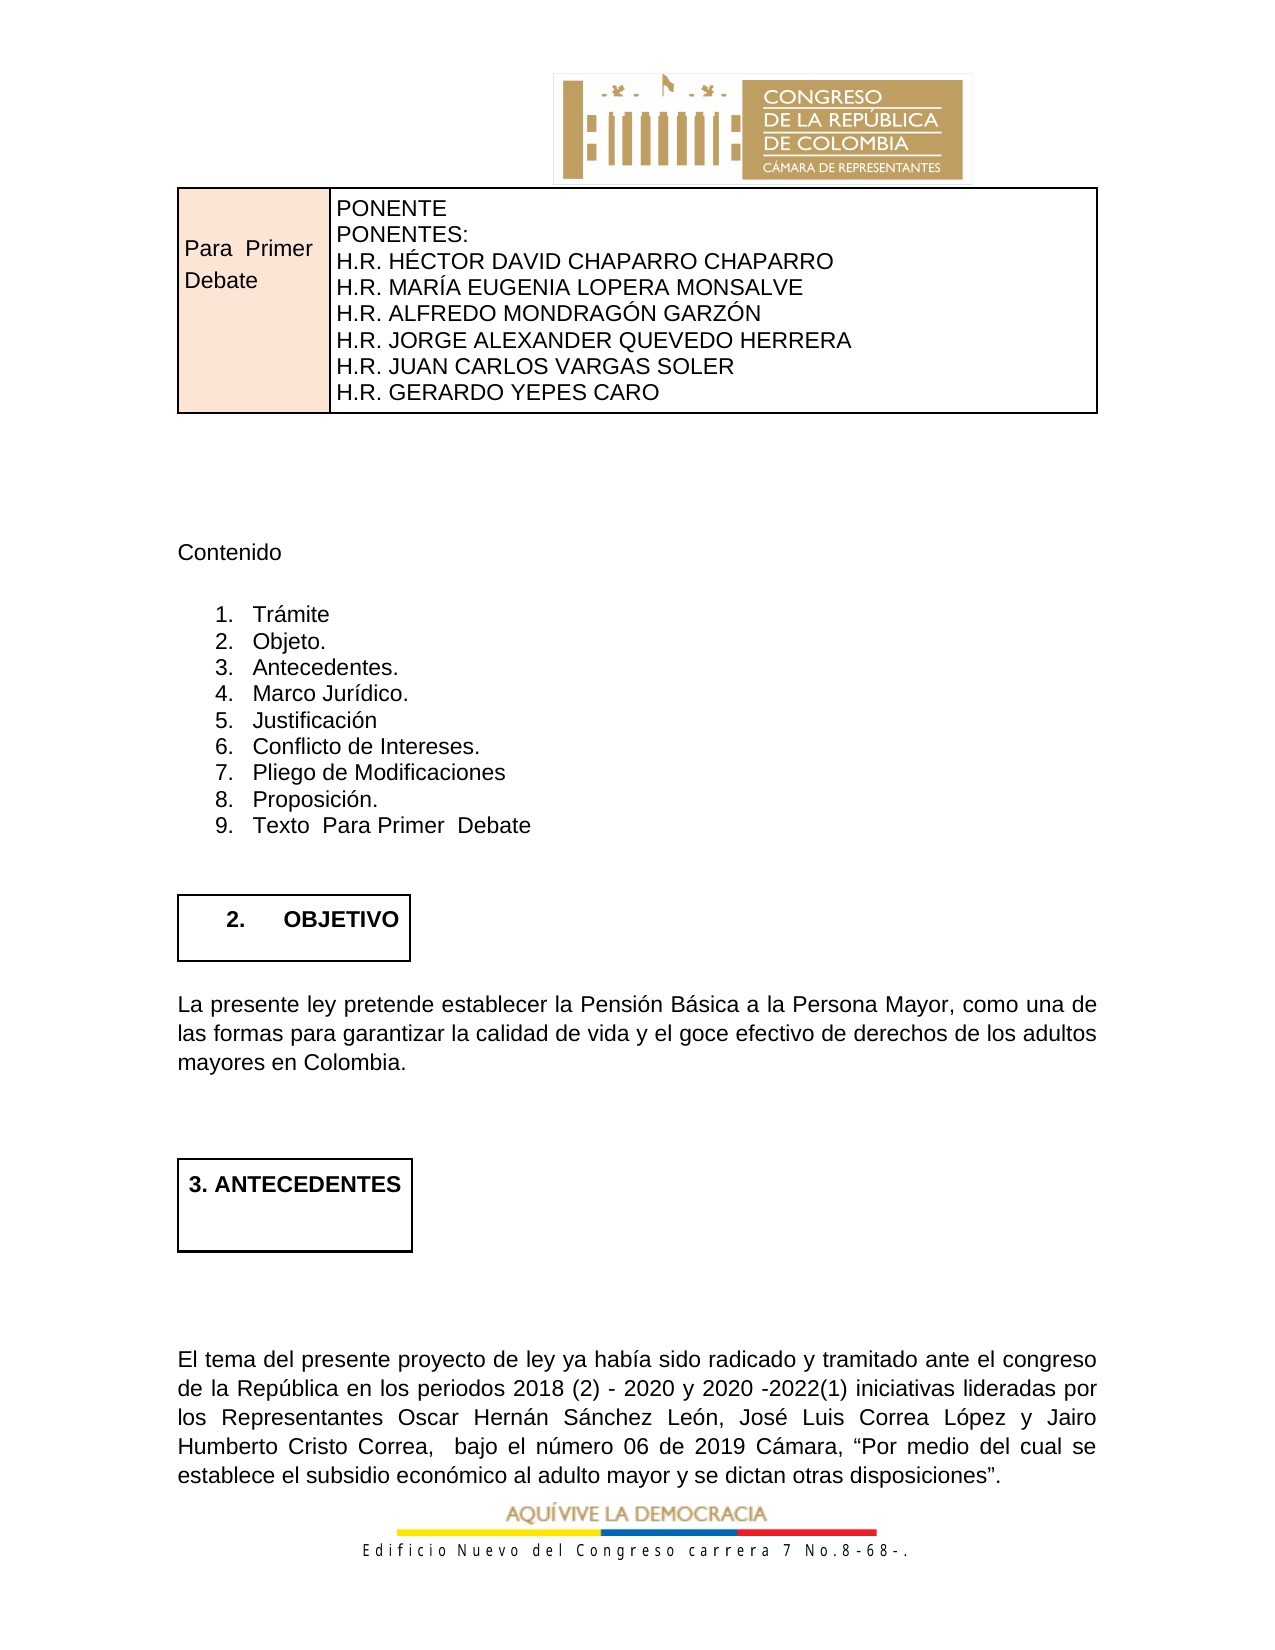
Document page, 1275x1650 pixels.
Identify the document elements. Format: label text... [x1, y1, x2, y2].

list Marco Jurídico. [215, 680, 1098, 707]
list Pliego de Modificaciones [215, 759, 1098, 786]
text Contenido [177, 539, 1093, 566]
picture [396, 1502, 877, 1536]
table_header 2. OBJETIVO [179, 896, 409, 960]
list Texto Para Primer Debate [215, 812, 1098, 838]
text La presente ley pretende establecer la Pensión Básica a la Persona Mayor, como una de las formas para garantizar la calidad de vida y el goce efectivo de derechos de los adultos mayores en Colombia. [177, 962, 1098, 1075]
list Conflicto de Intereses. [215, 733, 1098, 759]
list Trámite [215, 601, 1098, 628]
list Objeto. [215, 628, 1098, 654]
text El tema del presente proyecto de ley ya había sido radicado y tramitado ante el congreso de la República en los periodos 2018 (2) - 2020 y 2020 -2022(1) iniciativas lideradas por los Representantes Oscar Hernán Sánchez León, José Luis Correa López y Jairo Humberto Cristo Correa, bajo el número 06 de 2019 Cámara, “Por medio del cual se establece el subsidio económico al adulto mayor y se dictan otras disposiciones”. [177, 1346, 1098, 1488]
list Proposición. [215, 786, 1098, 812]
table_header 3. ANTECEDENTES [179, 1160, 411, 1250]
table_cell Ponentes Para Primer Debate [179, 189, 329, 412]
picture [553, 73, 973, 185]
list Antecedentes. [215, 654, 1098, 680]
list Justificación [215, 707, 1098, 733]
